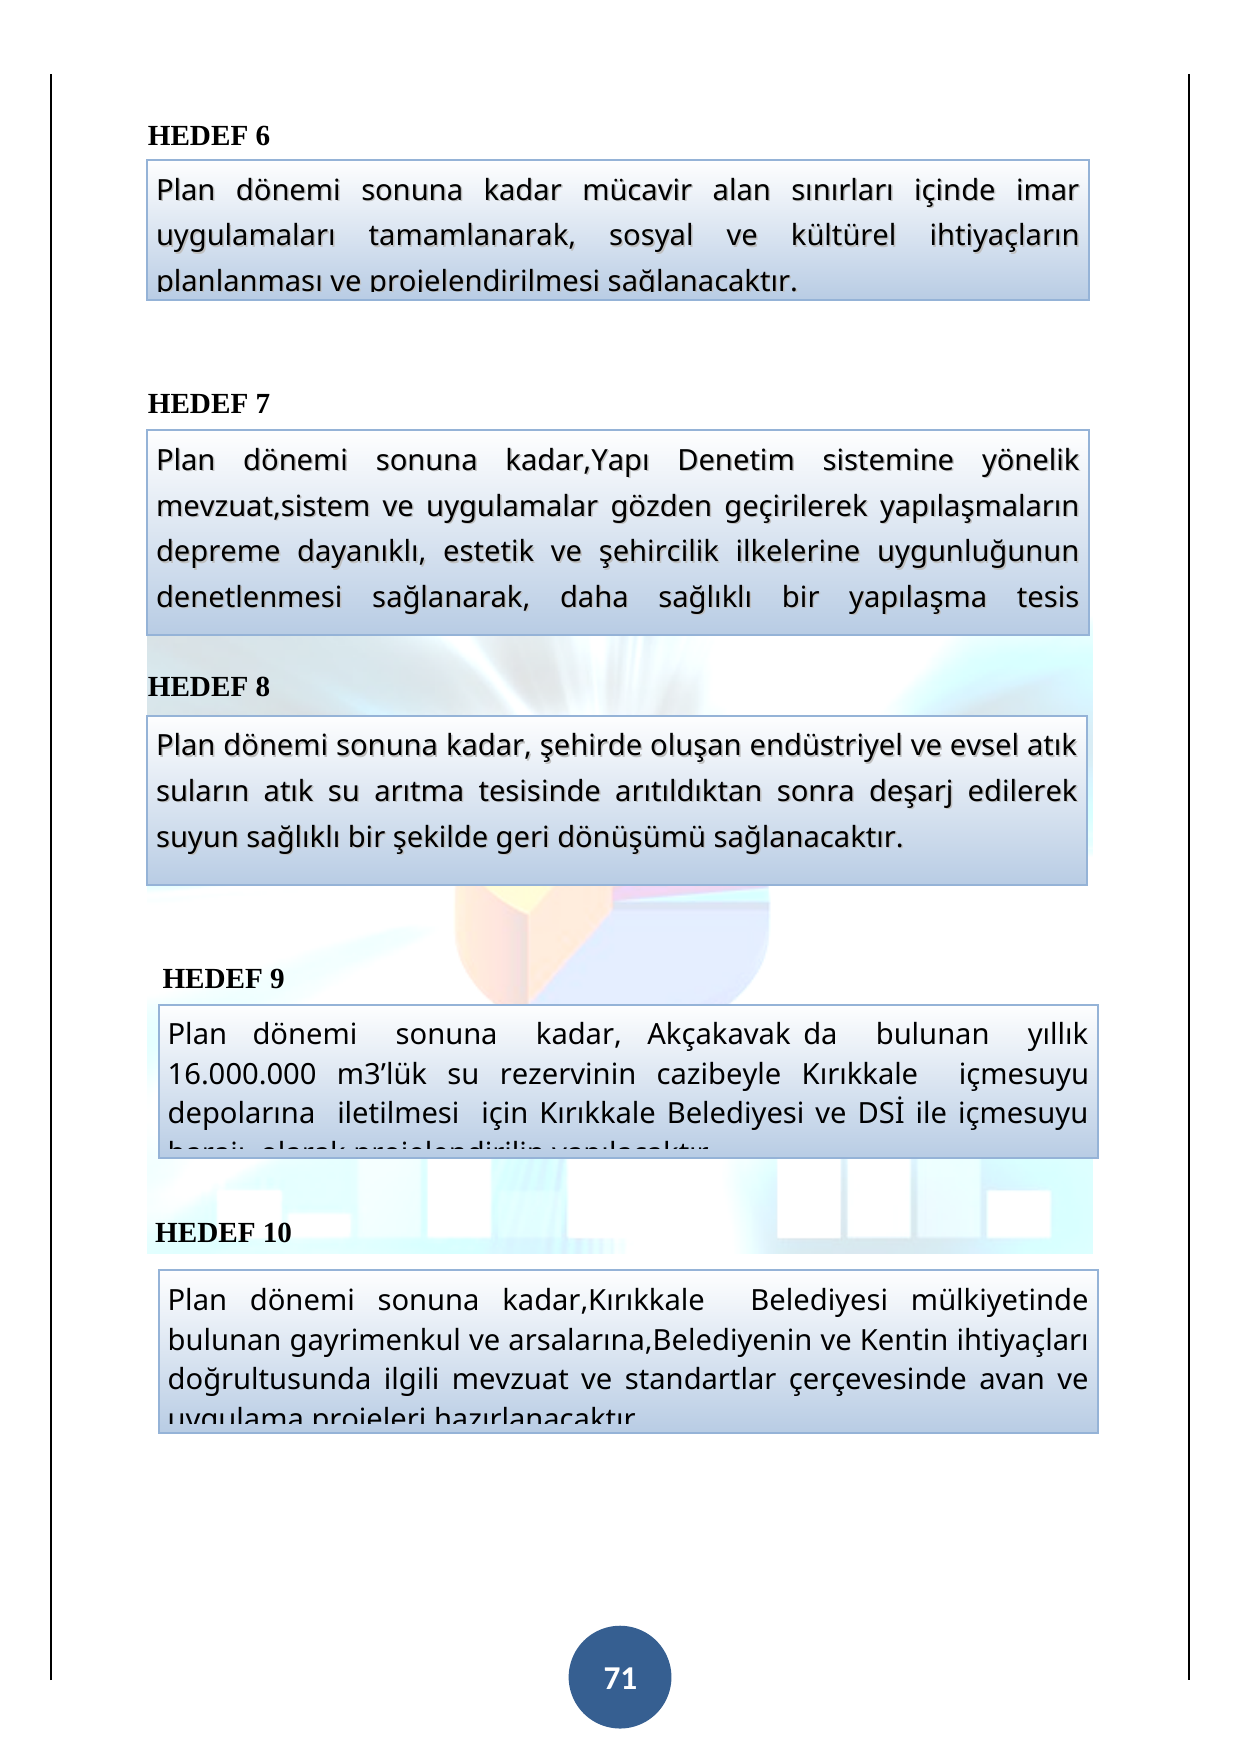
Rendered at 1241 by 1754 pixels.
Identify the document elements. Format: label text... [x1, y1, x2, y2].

text HEDEF 7 [148, 387, 1093, 420]
text HEDEF 8 [148, 669, 1093, 703]
text HEDEF 9 [148, 962, 1093, 995]
text HEDEF 6 [148, 118, 1093, 152]
text HEDEF 10 [148, 1215, 1093, 1248]
